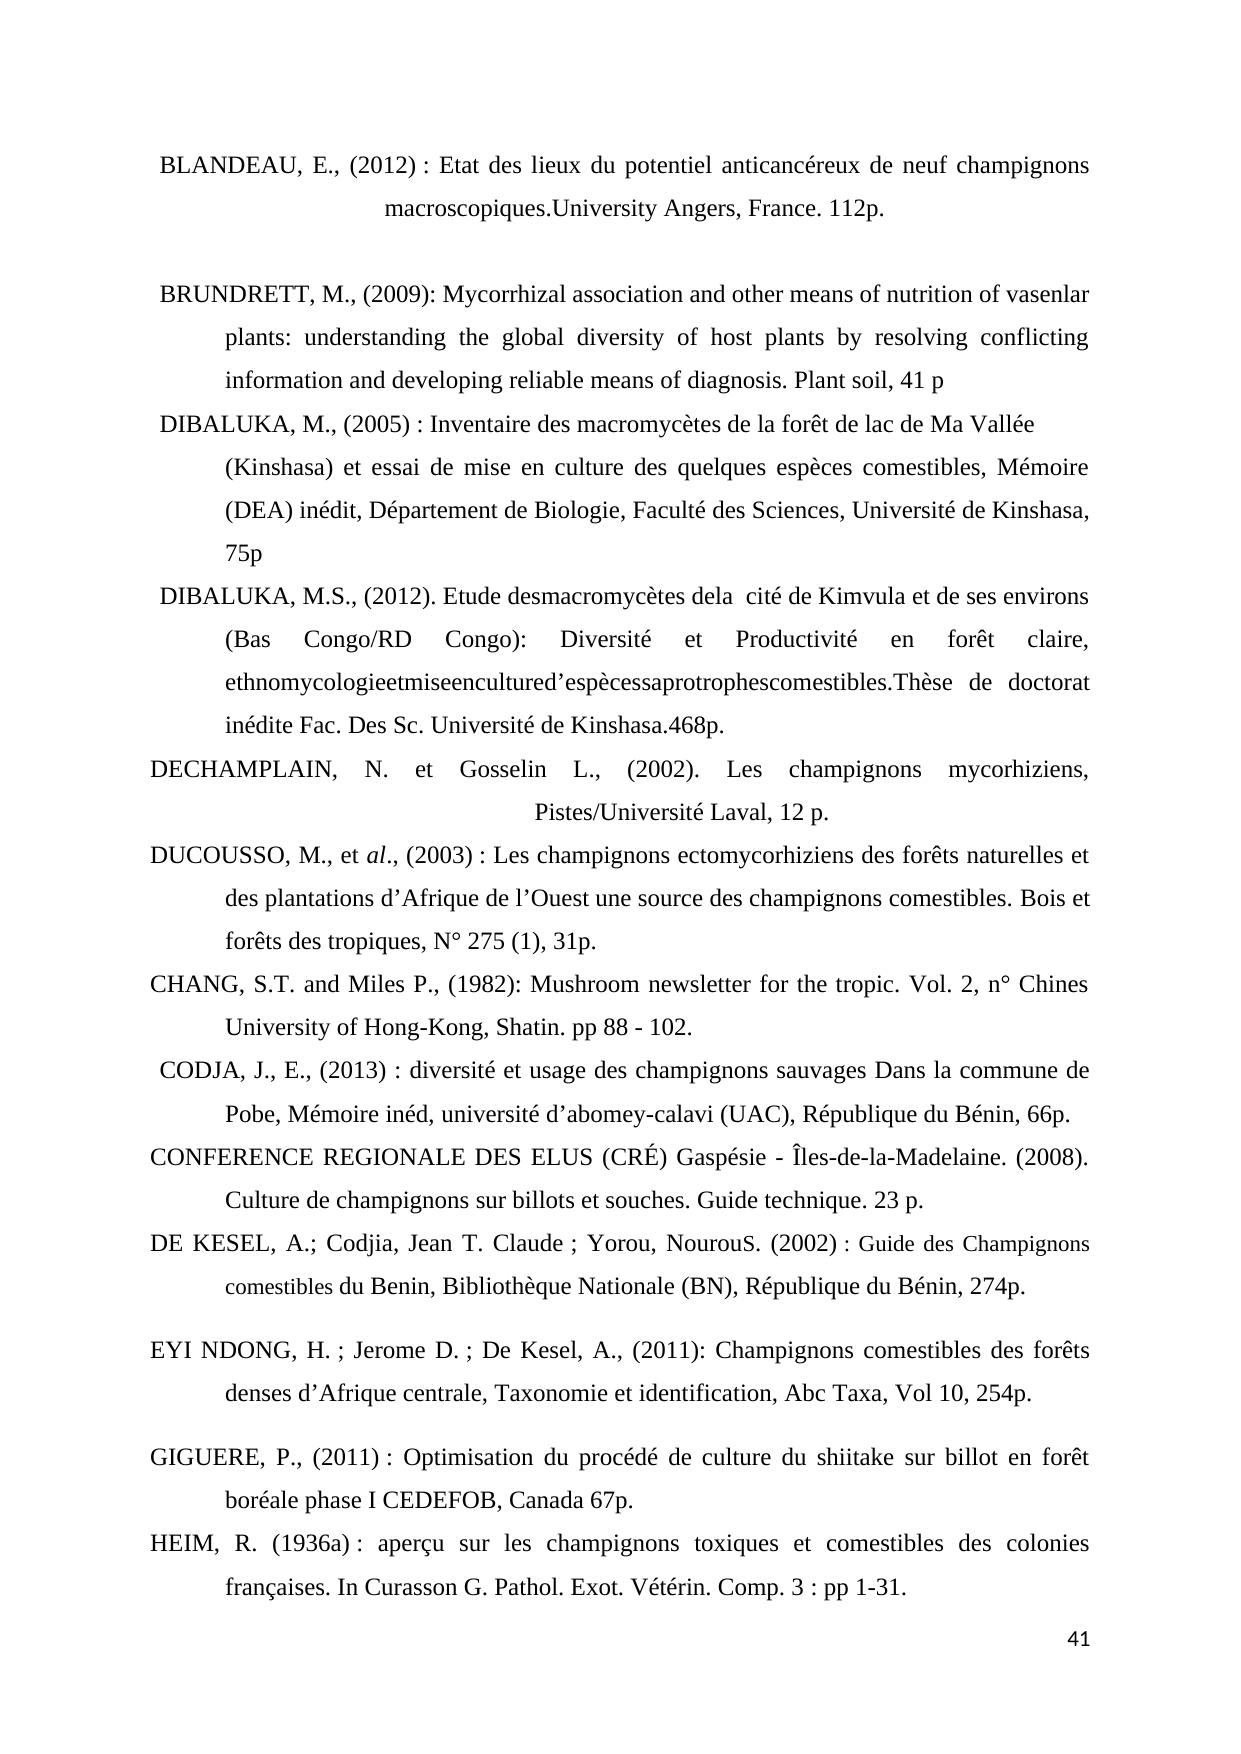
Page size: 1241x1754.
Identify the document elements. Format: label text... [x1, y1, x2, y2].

text HEIM, R. (1936a) : aperçu sur les champignons toxiques et comestibles des colonies françaises. In Curasson G. Pathol. Exot. Vétérin. Comp. 3 : pp 1-31. [150, 1528, 1090, 1600]
text DUCOUSSO, M., et al., (2003) : Les champignons ectomycorhiziens des forêts naturelles et des plantations d’Afrique de l’Ouest une source des champignons comestibles. Bois et forêts des tropiques, N° 275 (1), 31p. [150, 840, 1090, 955]
text CHANG, S.T. and Miles P., (1982): Mushroom newsletter for the tropic. Vol. 2, n° Chines University of Hong-Kong, Shatin. pp 88 - 102. [150, 969, 1090, 1041]
text EYI NDONG, H. ; Jerome D. ; De Kesel, A., (2011): Champignons comestibles des forêts denses d’Afrique centrale, Taxonomie et identification, Abc Taxa, Vol 10, 254p. [150, 1335, 1090, 1407]
text BLANDEAU, E., (2012) : Etat des lieux du potentiel anticancéreux de neuf champignons macroscopiques.University Angers, France. 112p. [159, 150, 1090, 222]
text (Kinshasa) et essai de mise en culture des quelques espèces comestibles, Mémoire (DEA) inédit, Département de Biologie, Faculté des Sciences, Université de Kinshasa, 75p [225, 452, 1090, 567]
text DE KESEL, A.; Codjia, Jean T. Claude ; Yorou, NourouS. (2002) : Guide des Champignons comestibles du Benin, Bibliothèque Nationale (BN), République du Bénin, 274p. [150, 1228, 1090, 1300]
text CONFERENCE REGIONALE DES ELUS (CRÉ) Gaspésie - Îles-de-la-Madelaine. (2008). Culture de champignons sur billots et souches. Guide technique. 23 p. [150, 1142, 1090, 1214]
text BRUNDRETT, M., (2009): Mycorrhizal association and other means of nutrition of vasenlar plants: understanding the global diversity of host plants by resolving conflicting information and developing reliable means of diagnosis. Plant soil, 41 p [159, 279, 1090, 394]
text GIGUERE, P., (2011) : Optimisation du procédé de culture du shiitake sur billot en forêt boréale phase I CEDEFOB, Canada 67p. [150, 1442, 1090, 1514]
text DIBALUKA, M.S., (2012). Etude desmacromycètes dela cité de Kimvula et de ses environs (Bas Congo/RD Congo): Diversité et Productivité en forêt claire, ethnomycologieetmiseencultured’espècessaprotrophescomestibles.Thèse de doctorat inédite Fac. Des Sc. Université de Kinshasa.468p. [159, 581, 1090, 739]
text CODJA, J., E., (2013) : diversité et usage des champignons sauvages Dans la commune de Pobe, Mémoire inéd, université d’abomey-calavi (UAC), République du Bénin, 66p. [159, 1056, 1090, 1127]
text DIBALUKA, M., (2005) : Inventaire des macromycètes de la forêt de lac de Ma Vallée [150, 409, 1090, 437]
text DECHAMPLAIN, N. et Gosselin L., (2002). Les champignons mycorhiziens, Pistes/Université Laval, 12 p. [150, 754, 1090, 826]
